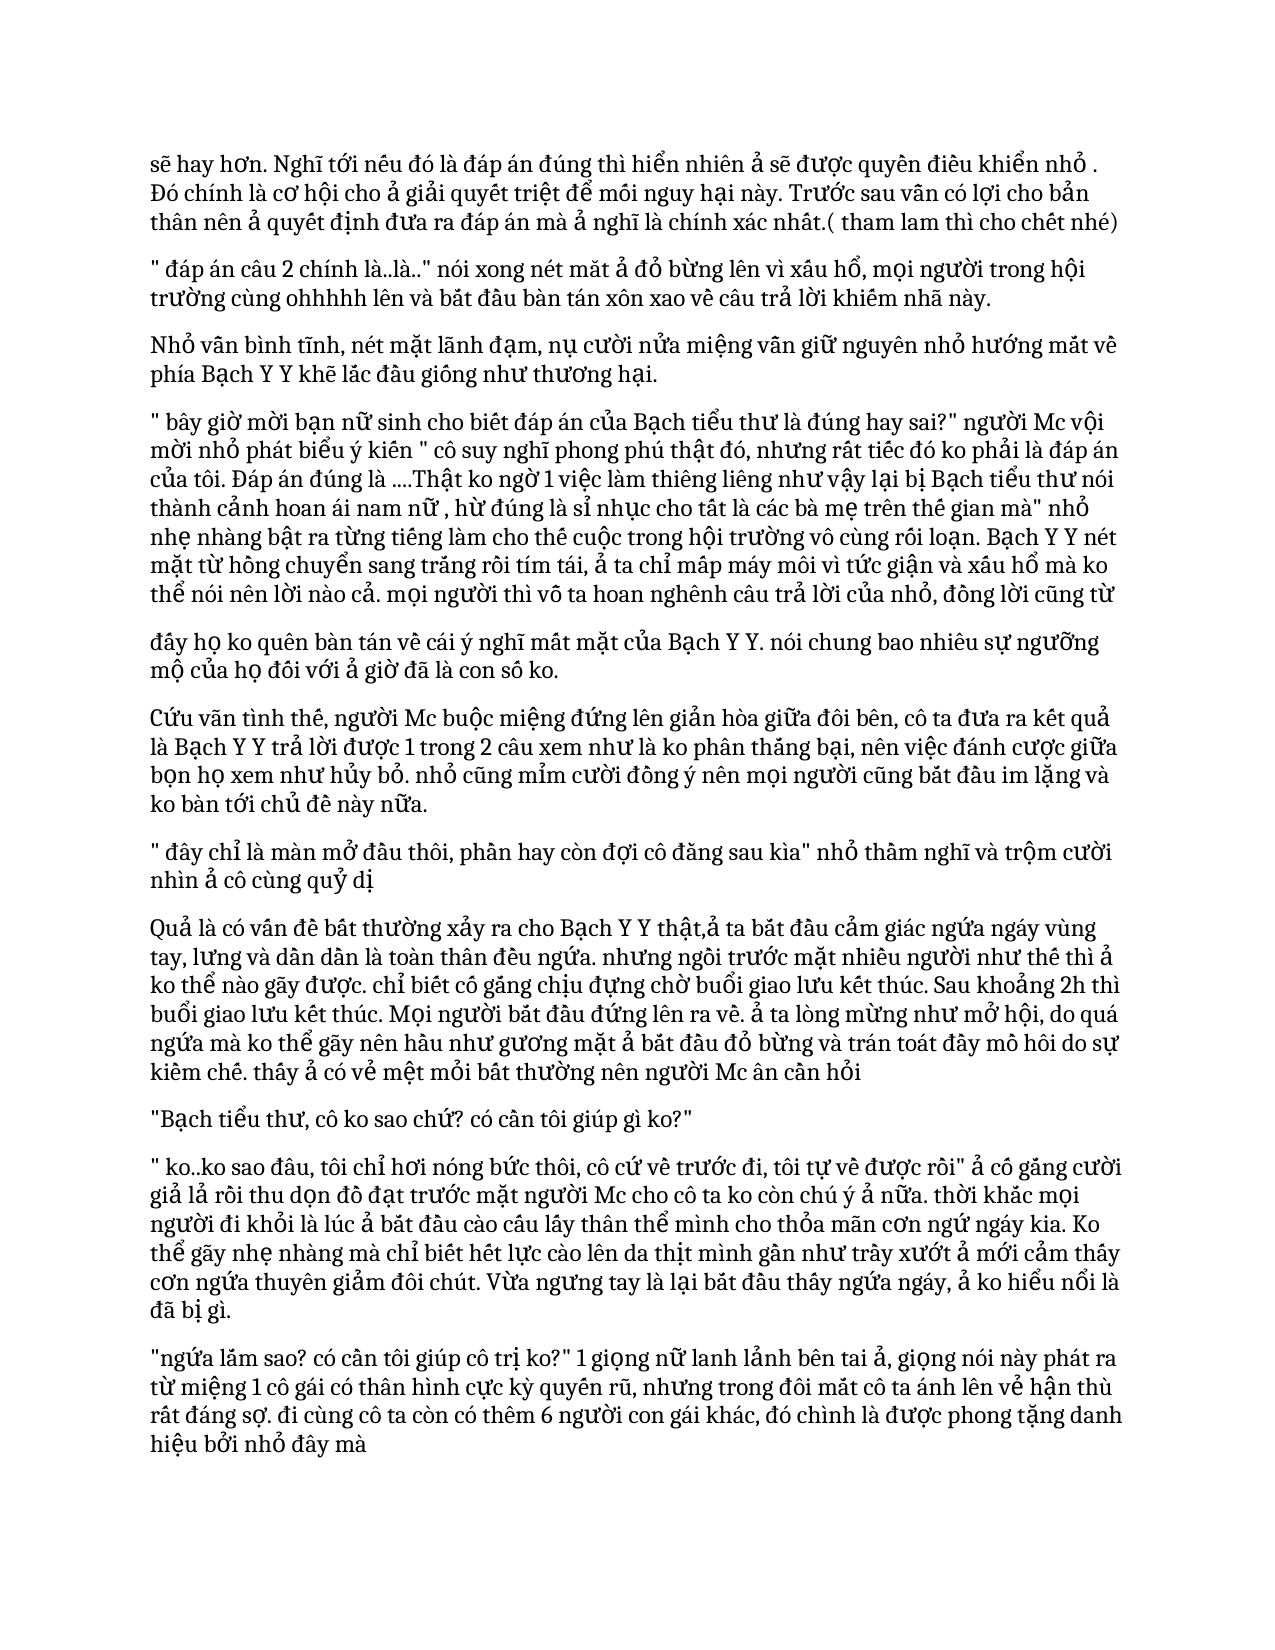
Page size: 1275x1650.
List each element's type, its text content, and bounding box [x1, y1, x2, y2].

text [150, 150, 1125, 236]
text " đáp án câu 2 chính là..là.." nói xong nét măt ả đỏ bừng lên vì xấu hổ, mọi người trong hội trường cùng ohhhhh lên và bắt đầu bàn tán xôn xao về câu trả lời khiếm nhã này. [150, 255, 1125, 312]
text " đây chỉ là màn mở đầu thôi, phần hay còn đợi cô đằng sau kìa" nhỏ thầm nghĩ và trộm cười nhìn ả cô cùng quỷ dị [150, 837, 1125, 895]
text " bây giờ mời bạn nữ sinh cho biết đáp án của Bạch tiểu thư là đúng hay sai?" người Mc vội mời nhỏ phát biểu ý kiến " cô suy nghĩ phong phú thật đó, nhưng rất tiếc đó ko phải là đáp án của tôi. Đáp án đúng là ....Thật ko ngờ 1 việc làm thiêng liêng như vậy lại bị Bạch tiểu thư nói thành cảnh hoan ái nam nữ , hừ đúng là sỉ nhục cho tất là các bà mẹ trên thế gian mà" nhỏ nhẹ nhàng bật ra từng tiếng làm cho thế cuộc trong hội trường vô cùng rối loạn. Bạch Y Y nét mặt từ hồng chuyển sang trắng rồi tím tái, ả ta chỉ mấp máy môi vì tức giận và xấu hổ mà ko thể nói nên lời nào cả. mọi người thì vỗ ta hoan nghênh câu trả lời của nhỏ, đồng lời cũng từ [150, 407, 1125, 609]
text Nhỏ vẫn bình tĩnh, nét mặt lãnh đạm, nụ cười nửa miệng vẫn giữ nguyên nhỏ hướng mắt về phía Bạch Y Y khẽ lắc đầu giống như thương hại. [150, 331, 1125, 389]
text " ko..ko sao đâu, tôi chỉ hơi nóng bức thôi, cô cứ về trước đi, tôi tự về được rồi" ả cố gắng cười giả lả rồi thu dọn đồ đạt trước mặt người Mc cho cô ta ko còn chú ý ả nữa. thời khắc mọi người đi khỏi là lúc ả bắt đầu cào cấu lấy thân thể mình cho thỏa mãn cơn ngứ ngáy kia. Ko thể gãy nhẹ nhàng mà chỉ biết hết lực cào lên da thịt mình gần như trầy xướt ả mới cảm thấy cơn ngứa thuyên giảm đôi chút. Vừa ngưng tay là lại bắt đầu thấy ngứa ngáy, ả ko hiểu nổi là đã bị gì. [150, 1152, 1125, 1325]
text "Bạch tiểu thư, cô ko sao chứ? có cần tôi giúp gì ko?" [150, 1105, 1125, 1134]
text Quả là có vấn đề bất thường xảy ra cho Bạch Y Y thật,ả ta bắt đầu cảm giác ngứa ngáy vùng tay, lưng và dần dần là toàn thân đều ngứa. nhưng ngồi trước mặt nhiều người như thế thì ả ko thể nào gãy được. chỉ biết cố gắng chịu đựng chờ buổi giao lưu kết thúc. Sau khoảng 2h thì buổi giao lưu kết thúc. Mọi người bắt đầu đứng lên ra về. ả ta lòng mừng như mở hội, do quá ngứa mà ko thể gãy nên hầu như gương mặt ả bắt đầu đỏ bừng và trán toát đầy mồ hôi do sự kiềm chế. thấy ả có vẻ mệt mỏi bất thường nên người Mc ân cần hỏi [150, 914, 1125, 1086]
text "ngứa lắm sao? có cần tôi giúp cô trị ko?" 1 giọng nữ lanh lảnh bên tai ả, giọng nói này phát ra từ miệng 1 cô gái có thân hình cực kỳ quyến rũ, nhưng trong đôi mắt cô ta ánh lên vẻ hận thù rất đáng sợ. đi cùng cô ta còn có thêm 6 người con gái khác, đó chình là được phong tặng danh hiệu bởi nhỏ đây mà [150, 1344, 1125, 1459]
text Cứu vãn tình thế, người Mc buộc miệng đứng lên giản hòa giữa đôi bên, cô ta đưa ra kết quả là Bạch Y Y trả lời được 1 trong 2 câu xem như là ko phân thắng bại, nên việc đánh cược giữa bọn họ xem như hủy bỏ. nhỏ cũng mỉm cười đồng ý nên mọi người cũng bắt đầu im lặng và ko bàn tới chủ đề này nữa. [150, 704, 1125, 819]
text đấy họ ko quên bàn tán về cái ý nghĩ mất mặt của Bạch Y Y. nói chung bao nhiêu sự ngưỡng mộ của họ đối với ả giờ đã là con số ko. [150, 627, 1125, 685]
